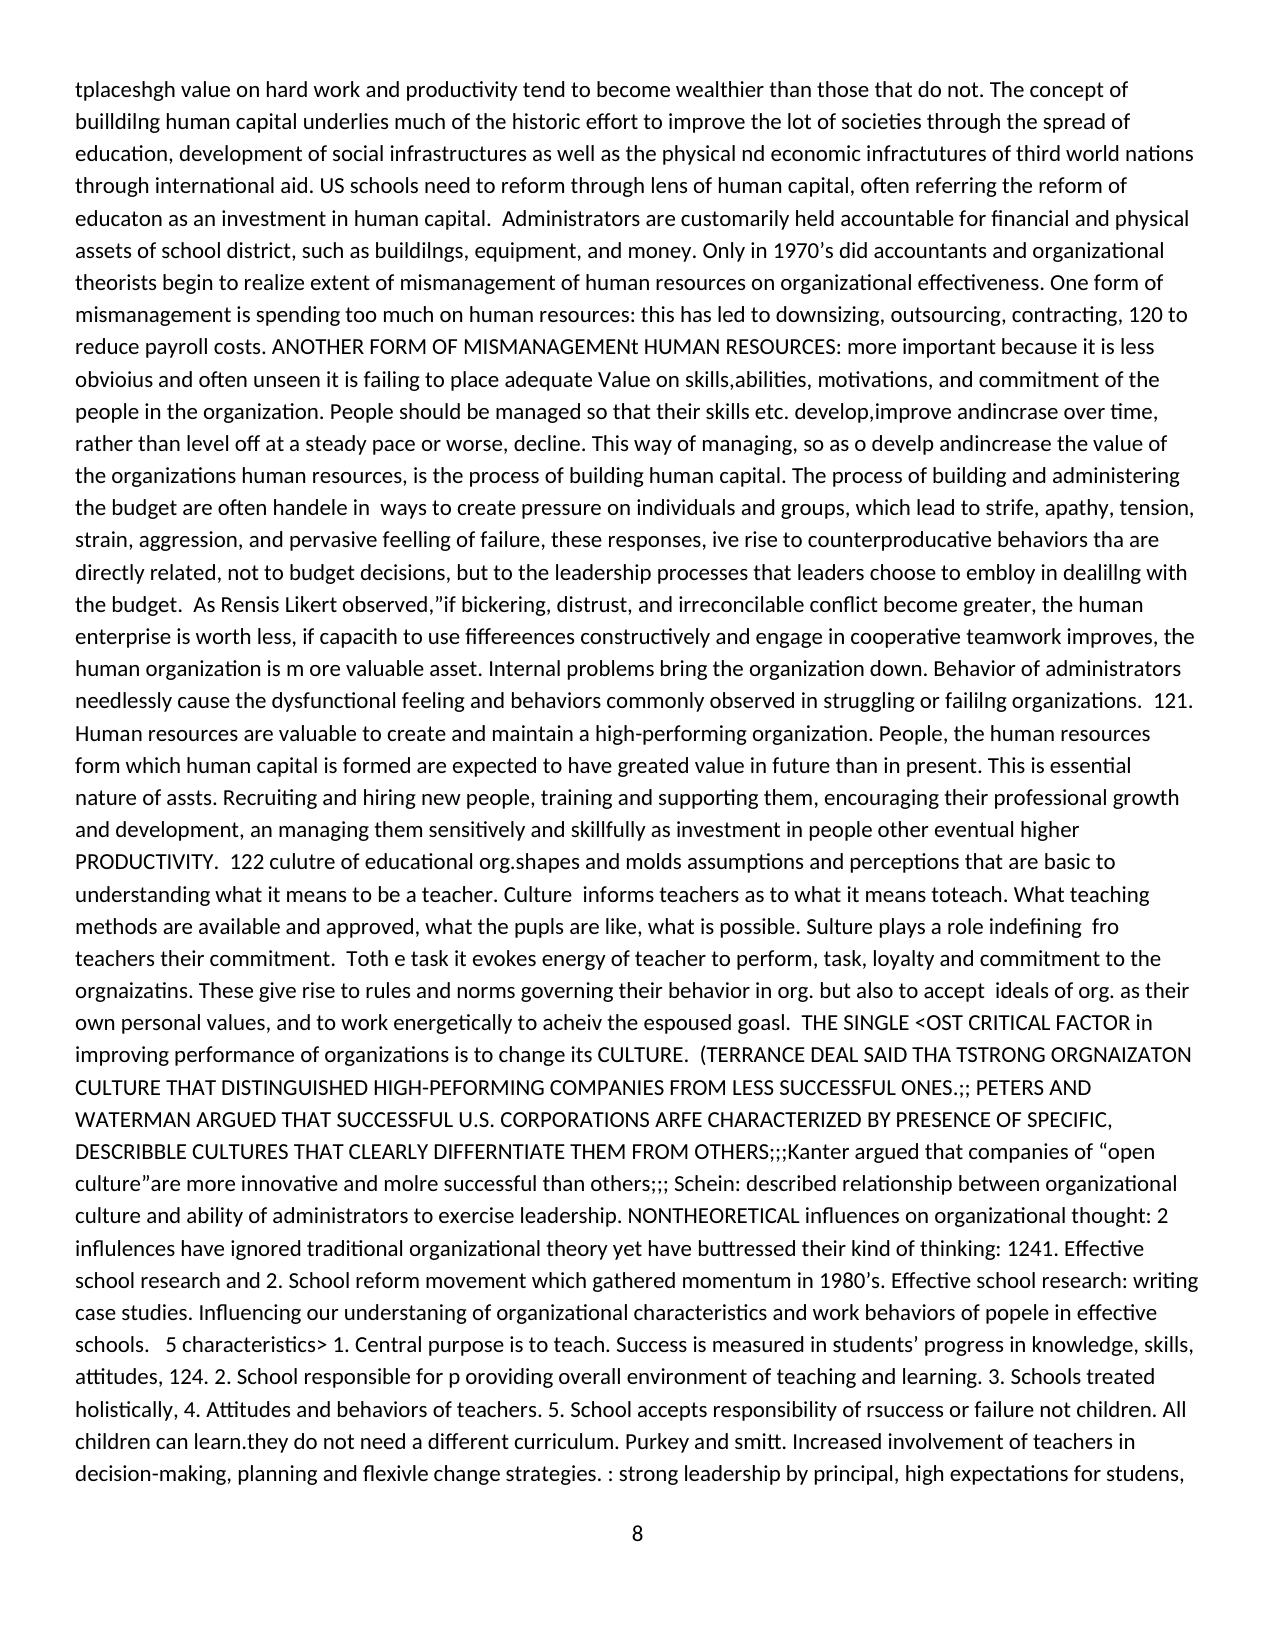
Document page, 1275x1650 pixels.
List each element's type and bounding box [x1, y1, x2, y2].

text [75, 75, 1200, 1487]
